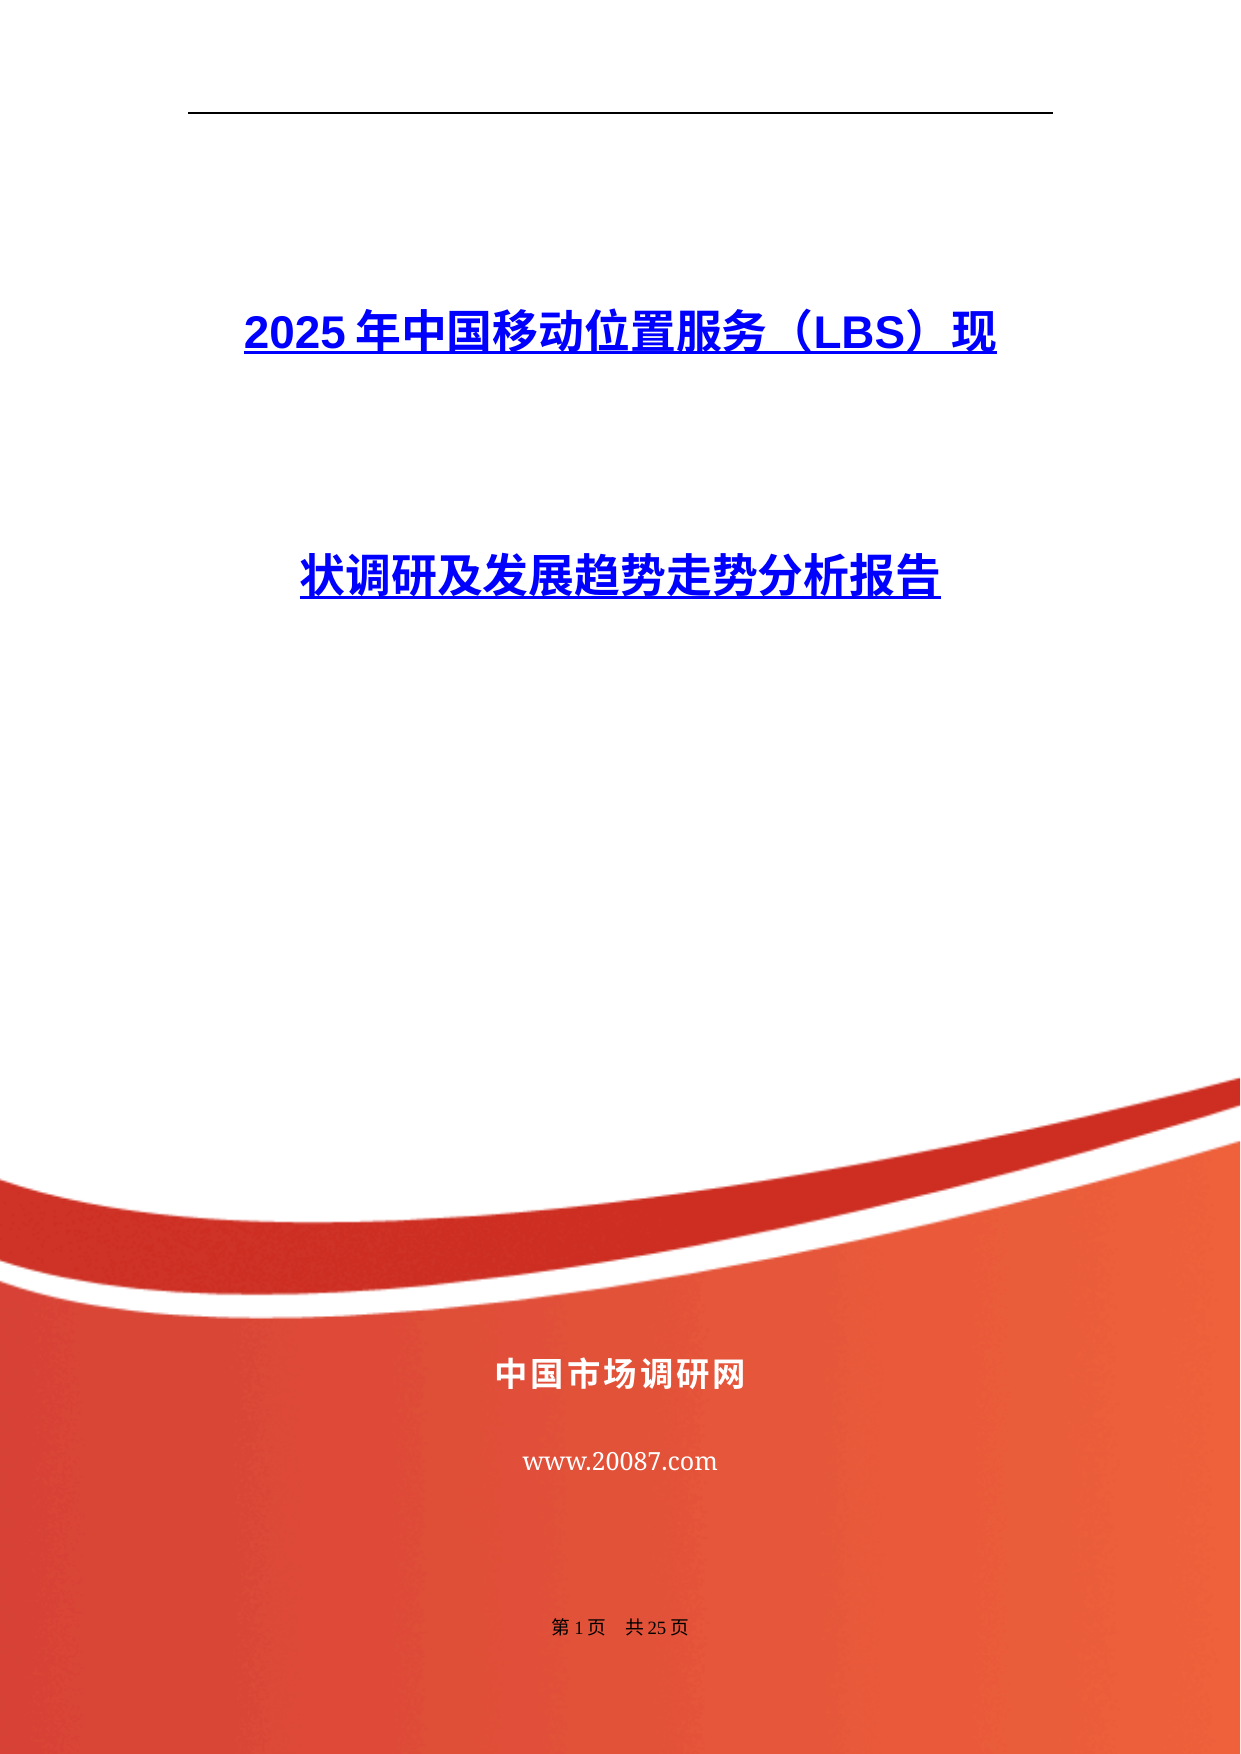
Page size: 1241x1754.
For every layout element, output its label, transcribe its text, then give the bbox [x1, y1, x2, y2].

subtitle 中国市场调研网 [187, 1339, 1053, 1404]
text www.20087.com [187, 1428, 1053, 1493]
picture [0, 1006, 1241, 1754]
table_header 2025年中国移动位置服务（LBS）现状调研及发展趋势走势分析报告 [188, 207, 1053, 773]
